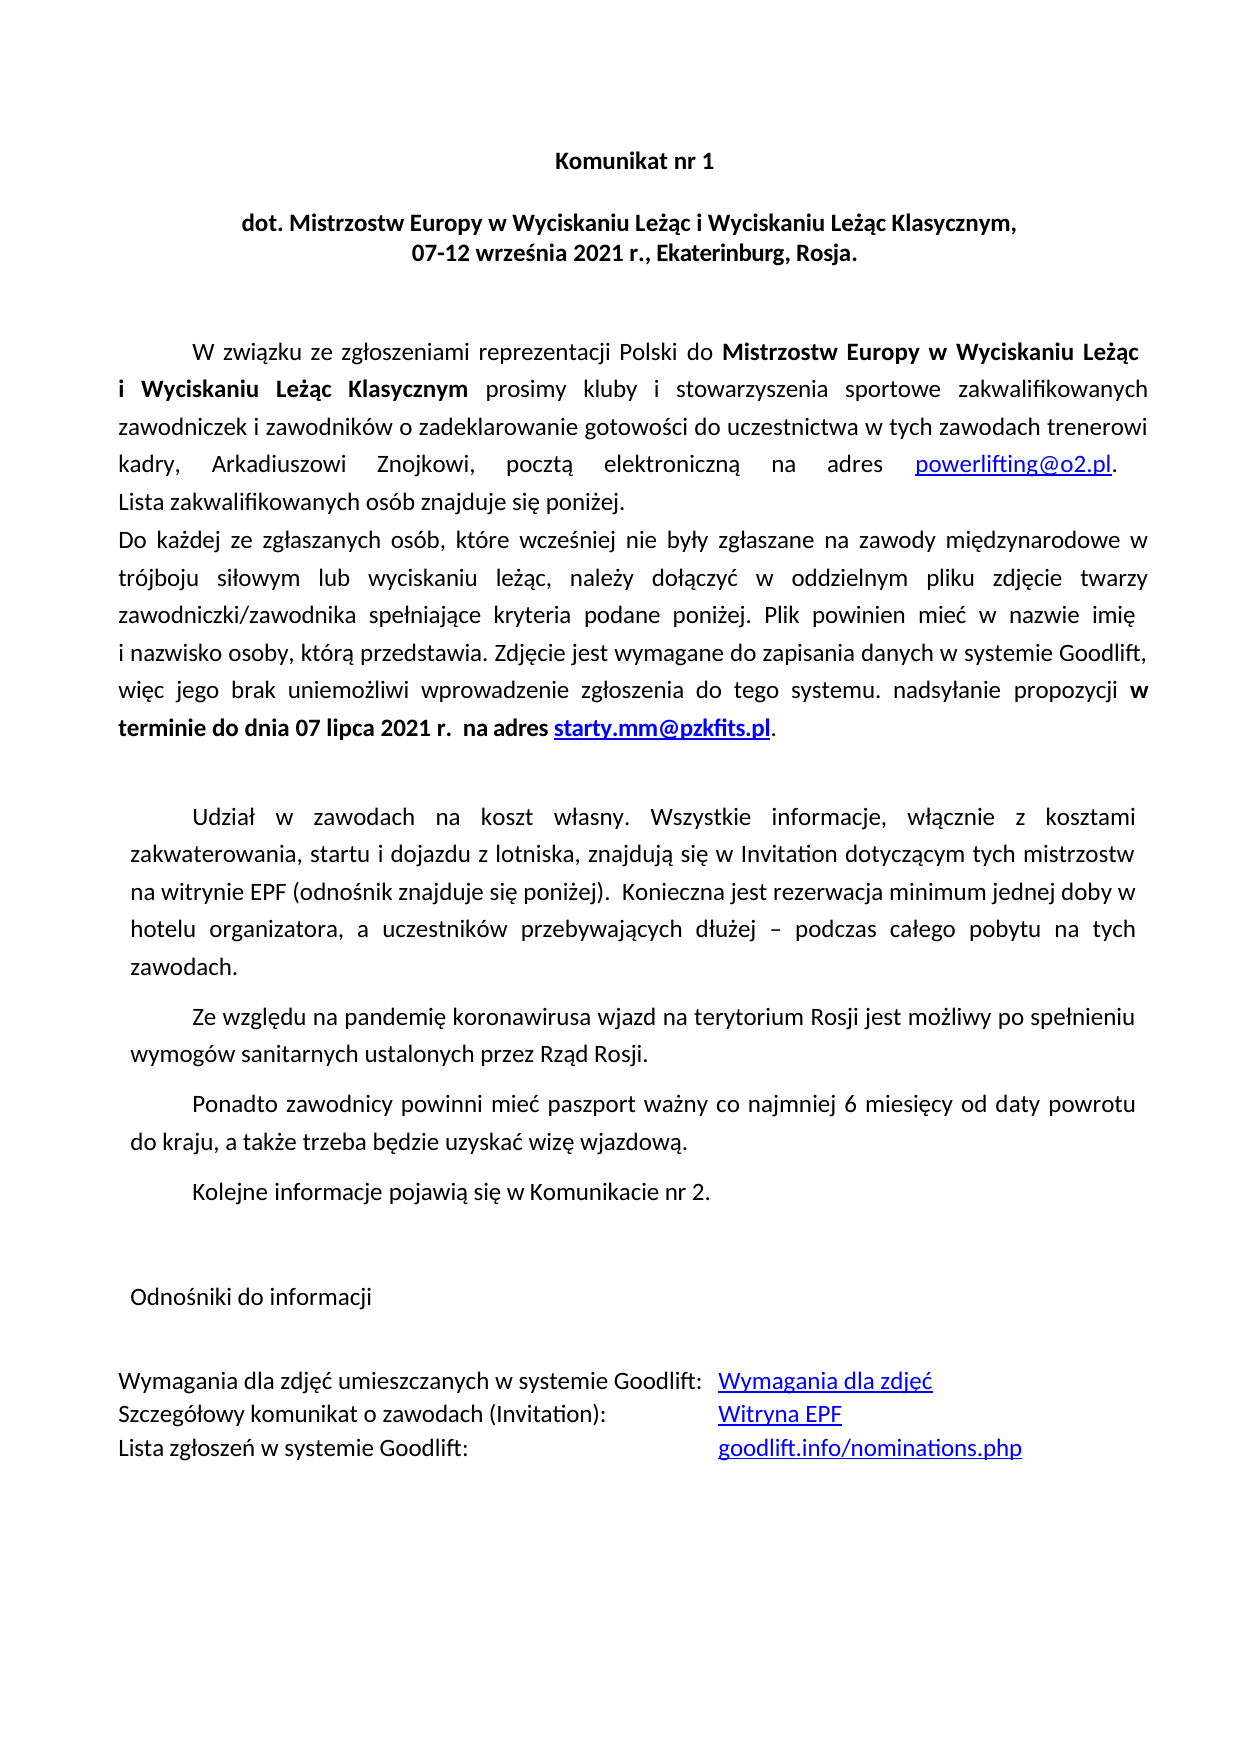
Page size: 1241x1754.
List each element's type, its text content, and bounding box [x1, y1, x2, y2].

text dot. Mistrzostw Europy w Wyciskaniu Leżąc i Wyciskaniu Leżąc Klasycznym, 07-12 września 2021 r., Ekaterinburg, Rosja. [118, 207, 1151, 268]
subtitle Komunikat nr 1 [121, 146, 1148, 176]
text Kolejne informacje pojawią się w Komunikacie nr 2. [130, 1170, 1148, 1208]
text Ze względu na pandemię koronawirusa wjazd na terytorium Rosji jest możliwy po spełnieniu wymogów sanitarnych ustalonych przez Rząd Rosji. [130, 995, 1137, 1070]
text Szczegółowy komunikat o zawodach (Invitation): Witryna EPF [118, 1396, 1151, 1429]
text Ponadto zawodnicy powinni mieć paszport ważny co najmniej 6 miesięcy od daty powrotu do kraju, a także trzeba będzie uzyskać wizę wjazdową. [130, 1083, 1137, 1158]
text Wymagania dla zdjęć umieszczanych w systemie Goodlift: Wymagania dla zdjęć [118, 1363, 1148, 1396]
text Do każdej ze zgłaszanych osób, które wcześniej nie były zgłaszane na zawody międzynarodowe w trójboju siłowym lub wyciskaniu leżąc, należy dołączyć w oddzielnym pliku zdjęcie twarzy zawodniczki/zawodnika spełniające kryteria podane poniżej. Plik powinien mieć w nazwie imię i nazwisko osoby, którą przedstawia. Zdjęcie jest wymagane do zapisania danych w systemie Goodlift, więc jego brak uniemożliwi wprowadzenie zgłoszenia do tego systemu. nadsyłanie propozycji w terminie do dnia 07 lipca 2021 r. na adres starty.mm@pzkfits.pl. [118, 519, 1148, 744]
text Lista zgłoszeń w systemie Goodlift: goodlift.info/nominations.php [118, 1429, 1151, 1463]
text Udział w zawodach na koszt własny. Wszystkie informacje, włącznie z kosztami zakwaterowania, startu i dojazdu z lotniska, znajdują się w Invitation dotyczącym tych mistrzostw na witrynie EPF (odnośnik znajduje się poniżej). Konieczna jest rezerwacja minimum jednej doby w hotelu organizatora, a uczestników przebywających dłużej – podczas całego pobytu na tych zawodach. [130, 795, 1137, 983]
text W związku ze zgłoszeniami reprezentacji Polski do Mistrzostw Europy w Wyciskaniu Leżąc i Wyciskaniu Leżąc Klasycznym prosimy kluby i stowarzyszenia sportowe zakwalifikowanych zawodniczek i zawodników o zadeklarowanie gotowości do uczestnictwa w tych zawodach trenerowi kadry, Arkadiuszowi Znojkowi, pocztą elektroniczną na adres powerlifting@o2.pl. Lista zakwalifikowanych osób znajduje się poniżej. [118, 330, 1148, 518]
text Odnośniki do informacji [130, 1276, 1148, 1313]
